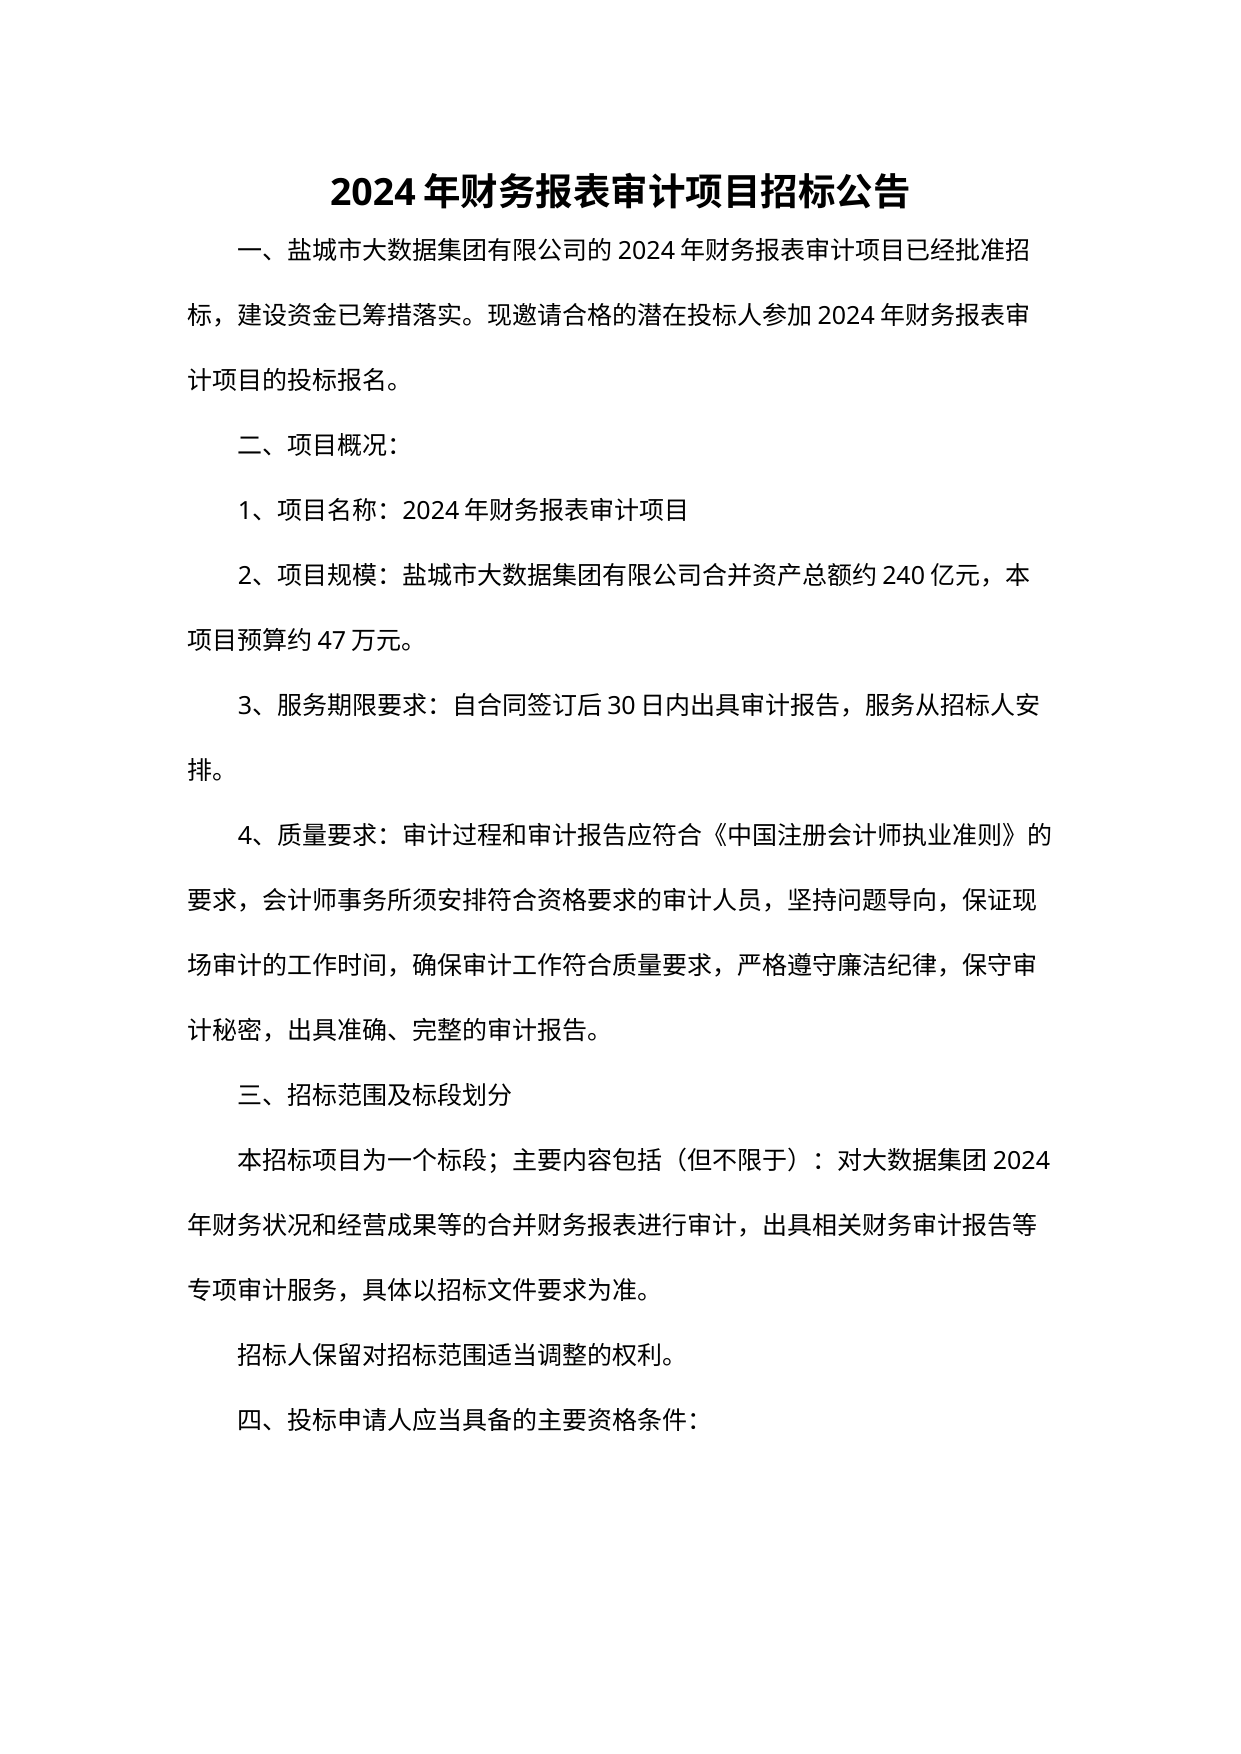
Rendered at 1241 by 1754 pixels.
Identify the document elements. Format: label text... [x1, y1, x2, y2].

text 2、项目规模：盐城市大数据集团有限公司合并资产总额约240亿元，本项目预算约47万元。 [187, 541, 1053, 671]
text 本招标项目为一个标段；主要内容包括（但不限于）：对大数据集团2024年财务状况和经营成果等的合并财务报表进行审计，出具相关财务审计报告等专项审计服务，具体以招标文件要求为准。 [187, 1126, 1053, 1321]
text 招标人保留对招标范围适当调整的权利。 [187, 1321, 1053, 1386]
text 三、招标范围及标段划分 [187, 1061, 1053, 1126]
text 2024年财务报表审计项目招标公告 [187, 162, 1053, 216]
text 一、盐城市大数据集团有限公司的2024年财务报表审计项目已经批准招标，建设资金已筹措落实。现邀请合格的潜在投标人参加2024年财务报表审计项目的投标报名。 [187, 216, 1053, 411]
text 四、投标申请人应当具备的主要资格条件： [187, 1386, 1053, 1451]
text 3、服务期限要求：自合同签订后30日内出具审计报告，服务从招标人安排。 [187, 671, 1053, 801]
text 4、质量要求：审计过程和审计报告应符合《中国注册会计师执业准则》的要求，会计师事务所须安排符合资格要求的审计人员，坚持问题导向，保证现场审计的工作时间，确保审计工作符合质量要求，严格遵守廉洁纪律，保守审计秘密，出具准确、完整的审计报告。 [187, 801, 1053, 1061]
text 二、项目概况： [187, 411, 1053, 476]
text 1、项目名称：2024年财务报表审计项目 [187, 476, 1053, 541]
